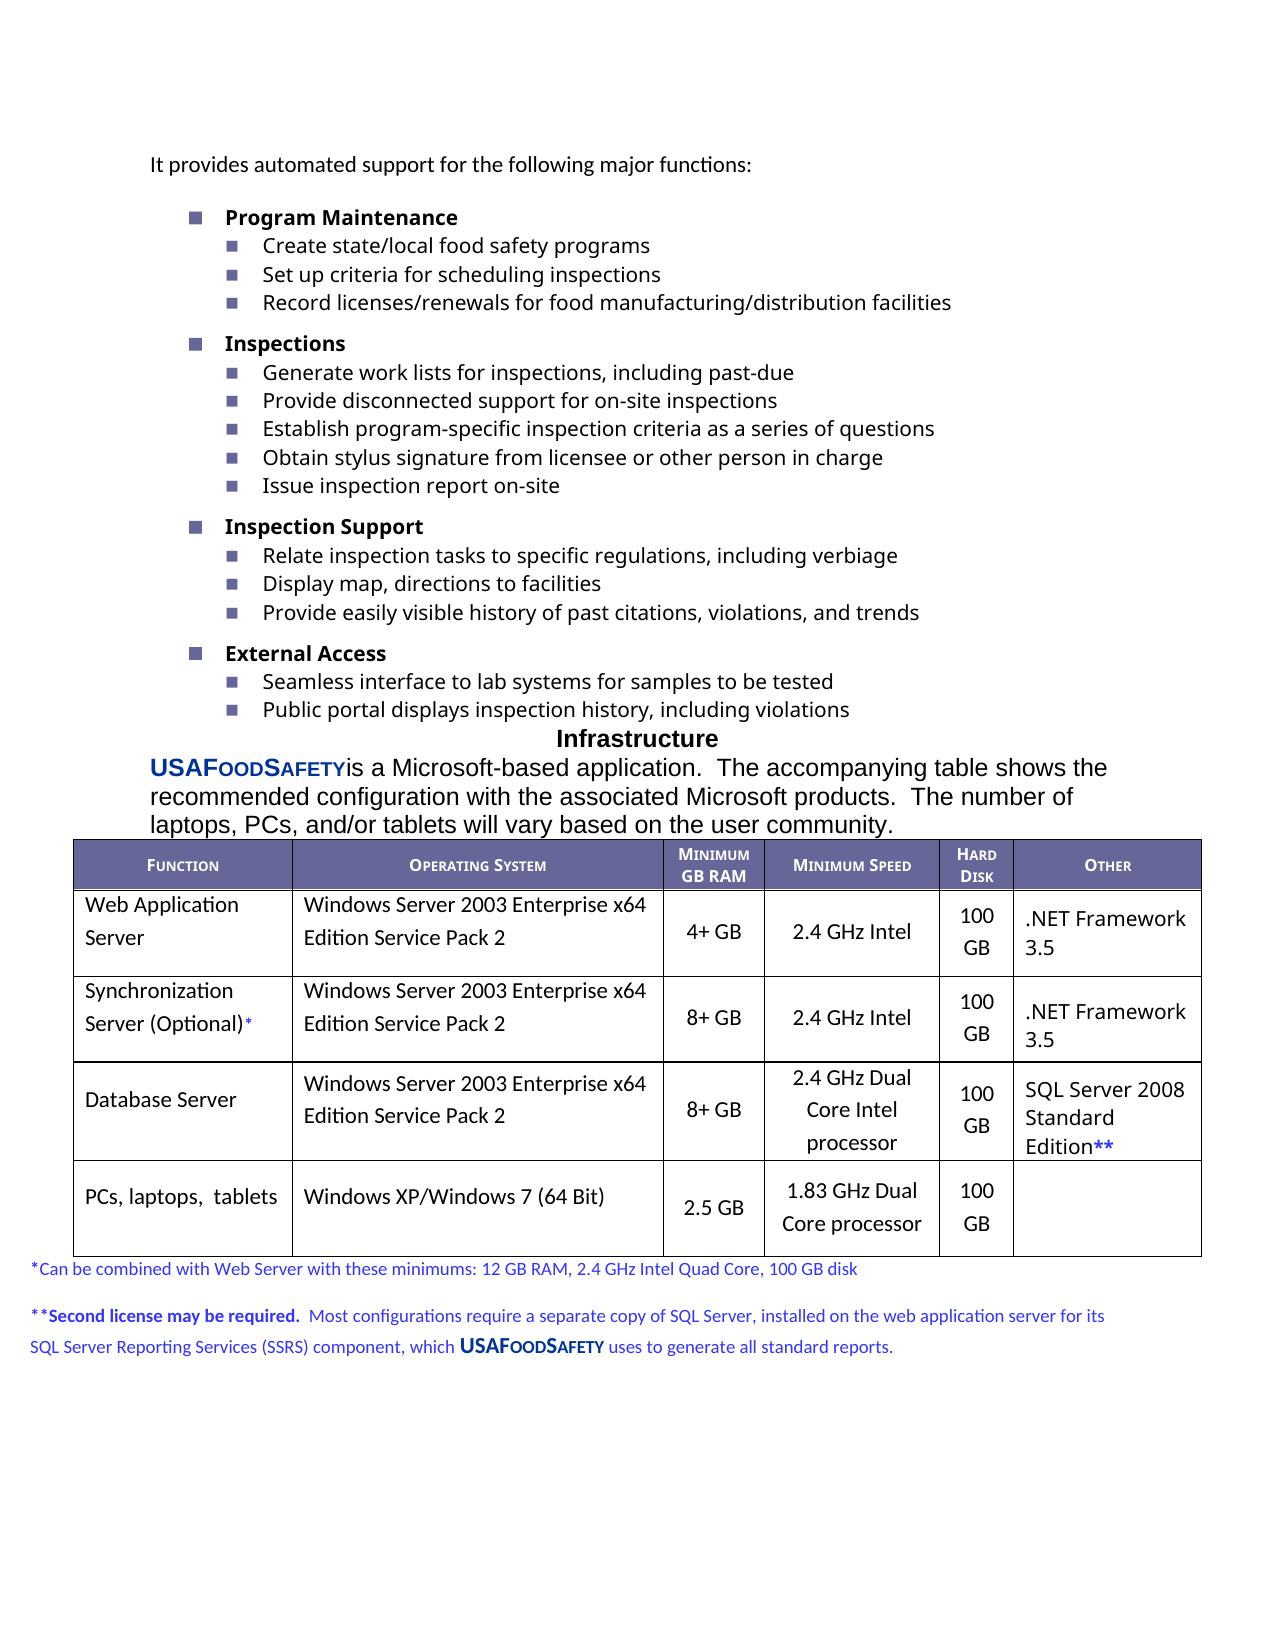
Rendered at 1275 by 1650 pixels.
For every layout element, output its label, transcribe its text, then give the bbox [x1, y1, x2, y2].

table_cell 4+ GB [664, 891, 764, 976]
text Inspection Support [187, 512, 1125, 541]
text Issue inspection report on-site [225, 471, 1125, 500]
table_header Function [74, 840, 292, 889]
table_header Hard Disk [940, 840, 1013, 889]
table_cell Windows Server 2003 Enterprise x64 Edition Service Pack 2 [293, 1063, 663, 1160]
table_cell 2.4 GHz Intel [765, 977, 939, 1061]
table_cell [1014, 1161, 1201, 1256]
table_cell 2.4 GHz Dual Core Intel processor [765, 1063, 939, 1160]
text Generate work lists for inspections, including past-due [225, 358, 1125, 386]
text Seamless interface to lab systems for samples to be tested [225, 667, 1125, 696]
table_cell Synchronization Server (Optional)* [74, 977, 292, 1061]
text It provides automated support for the following major functions: [150, 150, 1125, 178]
table_cell Windows Server 2003 Enterprise x64 Edition Service Pack 2 [293, 891, 663, 976]
text Public portal displays inspection history, including violations [225, 696, 1125, 724]
table_cell Database Server [74, 1063, 292, 1160]
text Provide easily visible history of past citations, violations, and trends [225, 598, 1125, 626]
text Establish program-specific inspection criteria as a series of questions [225, 414, 1125, 443]
table_cell .NET Framework 3.5 [1014, 891, 1201, 976]
table_cell 100 GB [940, 977, 1013, 1061]
table_cell 2.5 GB [664, 1161, 764, 1256]
text Program Maintenance [187, 203, 1125, 231]
text Display map, directions to facilities [225, 569, 1125, 598]
table_header Other [1014, 840, 1201, 889]
table_header Operating System [293, 840, 663, 889]
text Obtain stylus signature from licensee or other person in charge [225, 443, 1125, 471]
table_cell 2.4 GHz Intel [765, 891, 939, 976]
table_header Minimum GB RAM [664, 840, 764, 889]
text Create state/local food safety programs [225, 231, 1125, 260]
text Set up criteria for scheduling inspections [225, 260, 1125, 288]
text Relate inspection tasks to specific regulations, including verbiage [225, 541, 1125, 569]
text Provide disconnected support for on-site inspections [225, 386, 1125, 414]
text Record licenses/renewals for food manufacturing/distribution facilities [225, 288, 1125, 317]
table_cell 8+ GB [664, 977, 764, 1061]
table_cell 100 GB [940, 891, 1013, 976]
text **Second license may be required. Most configurations require a separate copy of SQL Server, installed on the web application server for its SQL Server Reporting Services (SSRS) component, which USAFoodSafety uses to generate all standard reports. [30, 1304, 1125, 1359]
table_cell 8+ GB [664, 1063, 764, 1160]
text External Access [187, 639, 1125, 667]
text Inspections [187, 329, 1125, 358]
subtitle Infrastructure [150, 724, 1125, 753]
table_cell 1.83 GHz Dual Core processor [765, 1161, 939, 1256]
table_cell 100 GB [940, 1161, 1013, 1256]
table_cell SQL Server 2008 Standard Edition** [1014, 1063, 1201, 1160]
text *Can be combined with Web Server with these minimums: 12 GB RAM, 2.4 GHz Intel Quad Core, 100 GB disk [30, 1257, 1125, 1280]
table_cell .NET Framework 3.5 [1014, 977, 1201, 1061]
table_header Minimum Speed [765, 840, 939, 889]
table_cell 100 GB [940, 1063, 1013, 1160]
table_cell PCs, laptops, tablets [74, 1161, 292, 1256]
table_cell Web Application Server [74, 891, 292, 976]
table_cell Windows Server 2003 Enterprise x64 Edition Service Pack 2 [293, 977, 663, 1061]
table_cell Windows XP/Windows 7 (64 Bit) [293, 1161, 663, 1256]
text USAFoodSafetyis a Microsoft-based application. The accompanying table shows the recommended configuration with the associated Microsoft products. The number of laptops, PCs, and/or tablets will vary based on the user community. [150, 753, 1125, 839]
